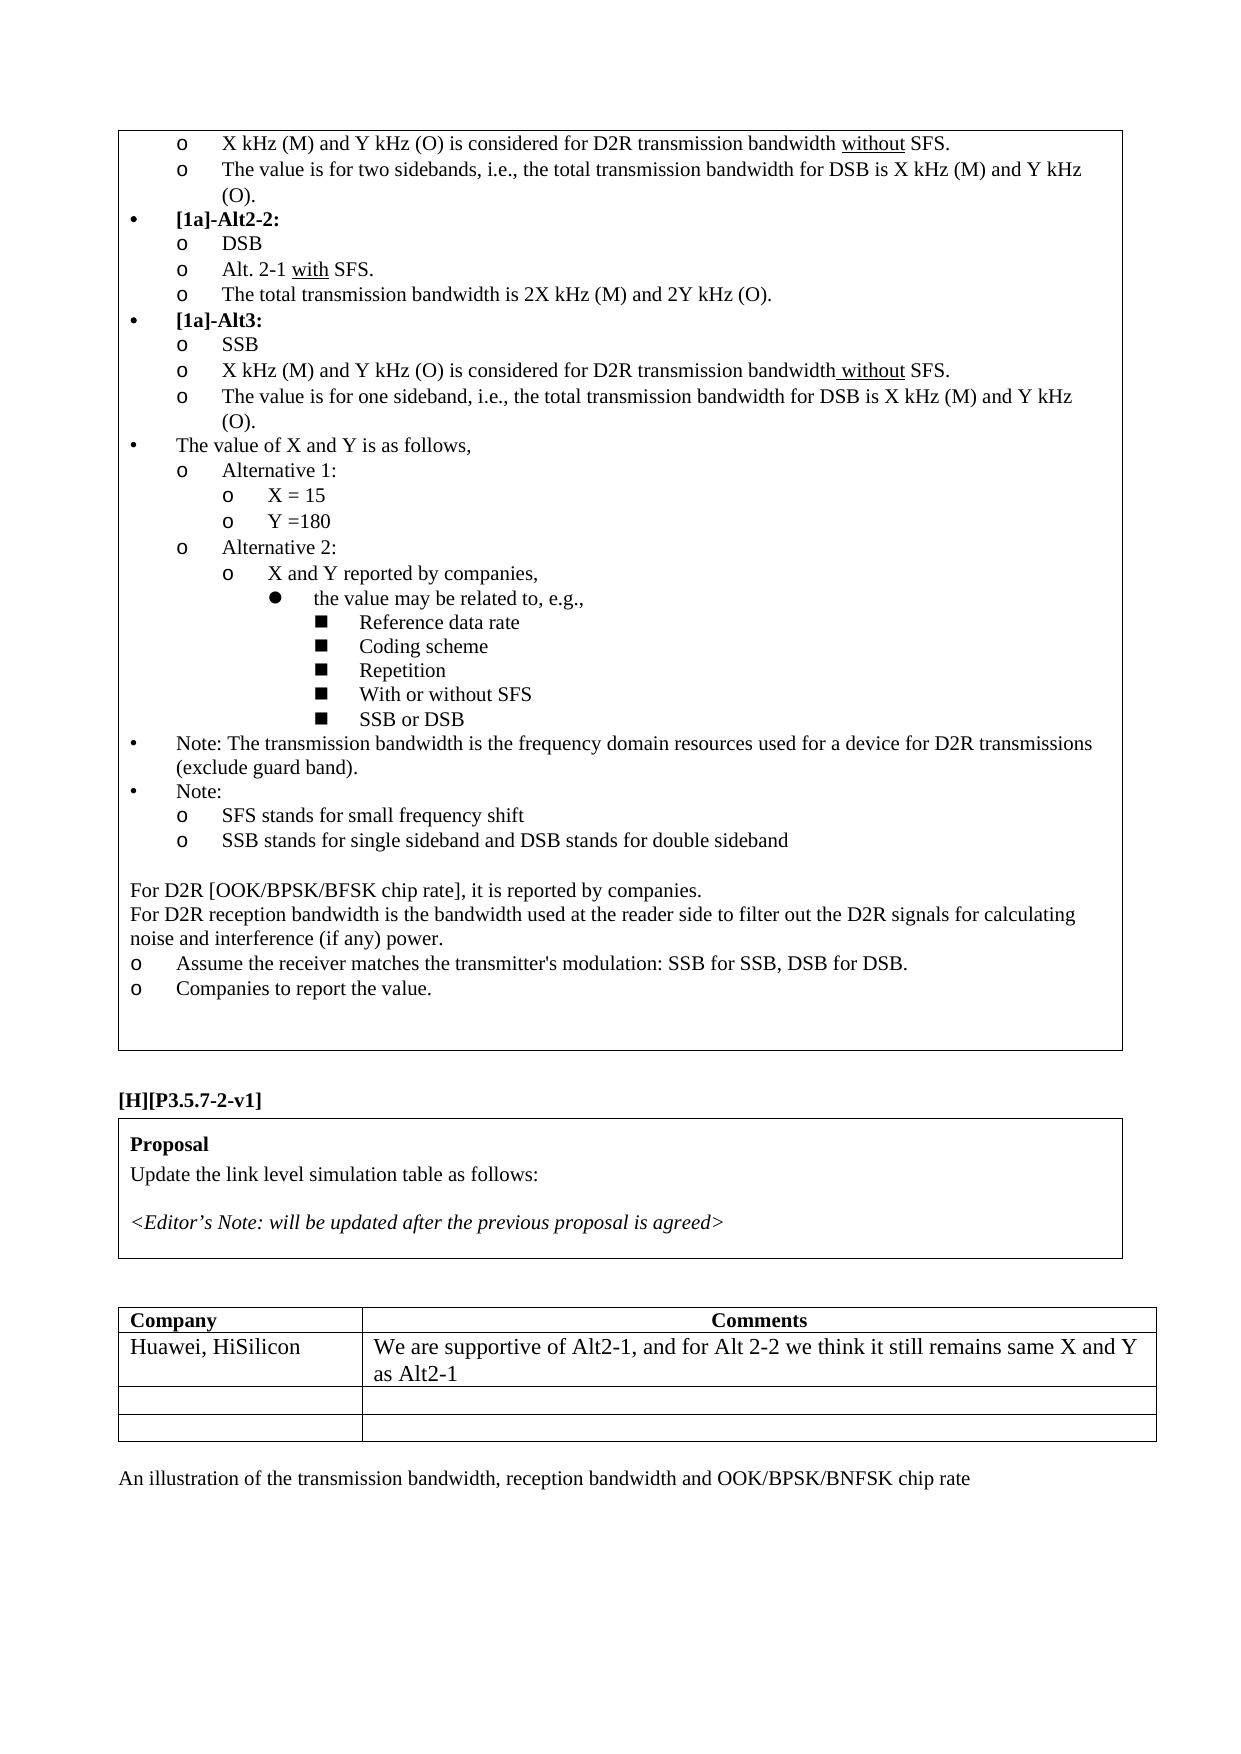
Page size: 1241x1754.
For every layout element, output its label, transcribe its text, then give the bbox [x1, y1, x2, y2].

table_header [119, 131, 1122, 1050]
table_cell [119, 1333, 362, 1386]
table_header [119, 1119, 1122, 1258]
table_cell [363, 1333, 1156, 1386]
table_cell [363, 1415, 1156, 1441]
text An illustration of the transmission bandwidth, reception bandwidth and OOK/BPSK/BNFSK chip rate [118, 1466, 1122, 1490]
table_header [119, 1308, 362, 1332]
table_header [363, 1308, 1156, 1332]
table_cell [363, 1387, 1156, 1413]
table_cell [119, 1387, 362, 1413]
text [H][P3.5.7-2-v1] [118, 1088, 1122, 1112]
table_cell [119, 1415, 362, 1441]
